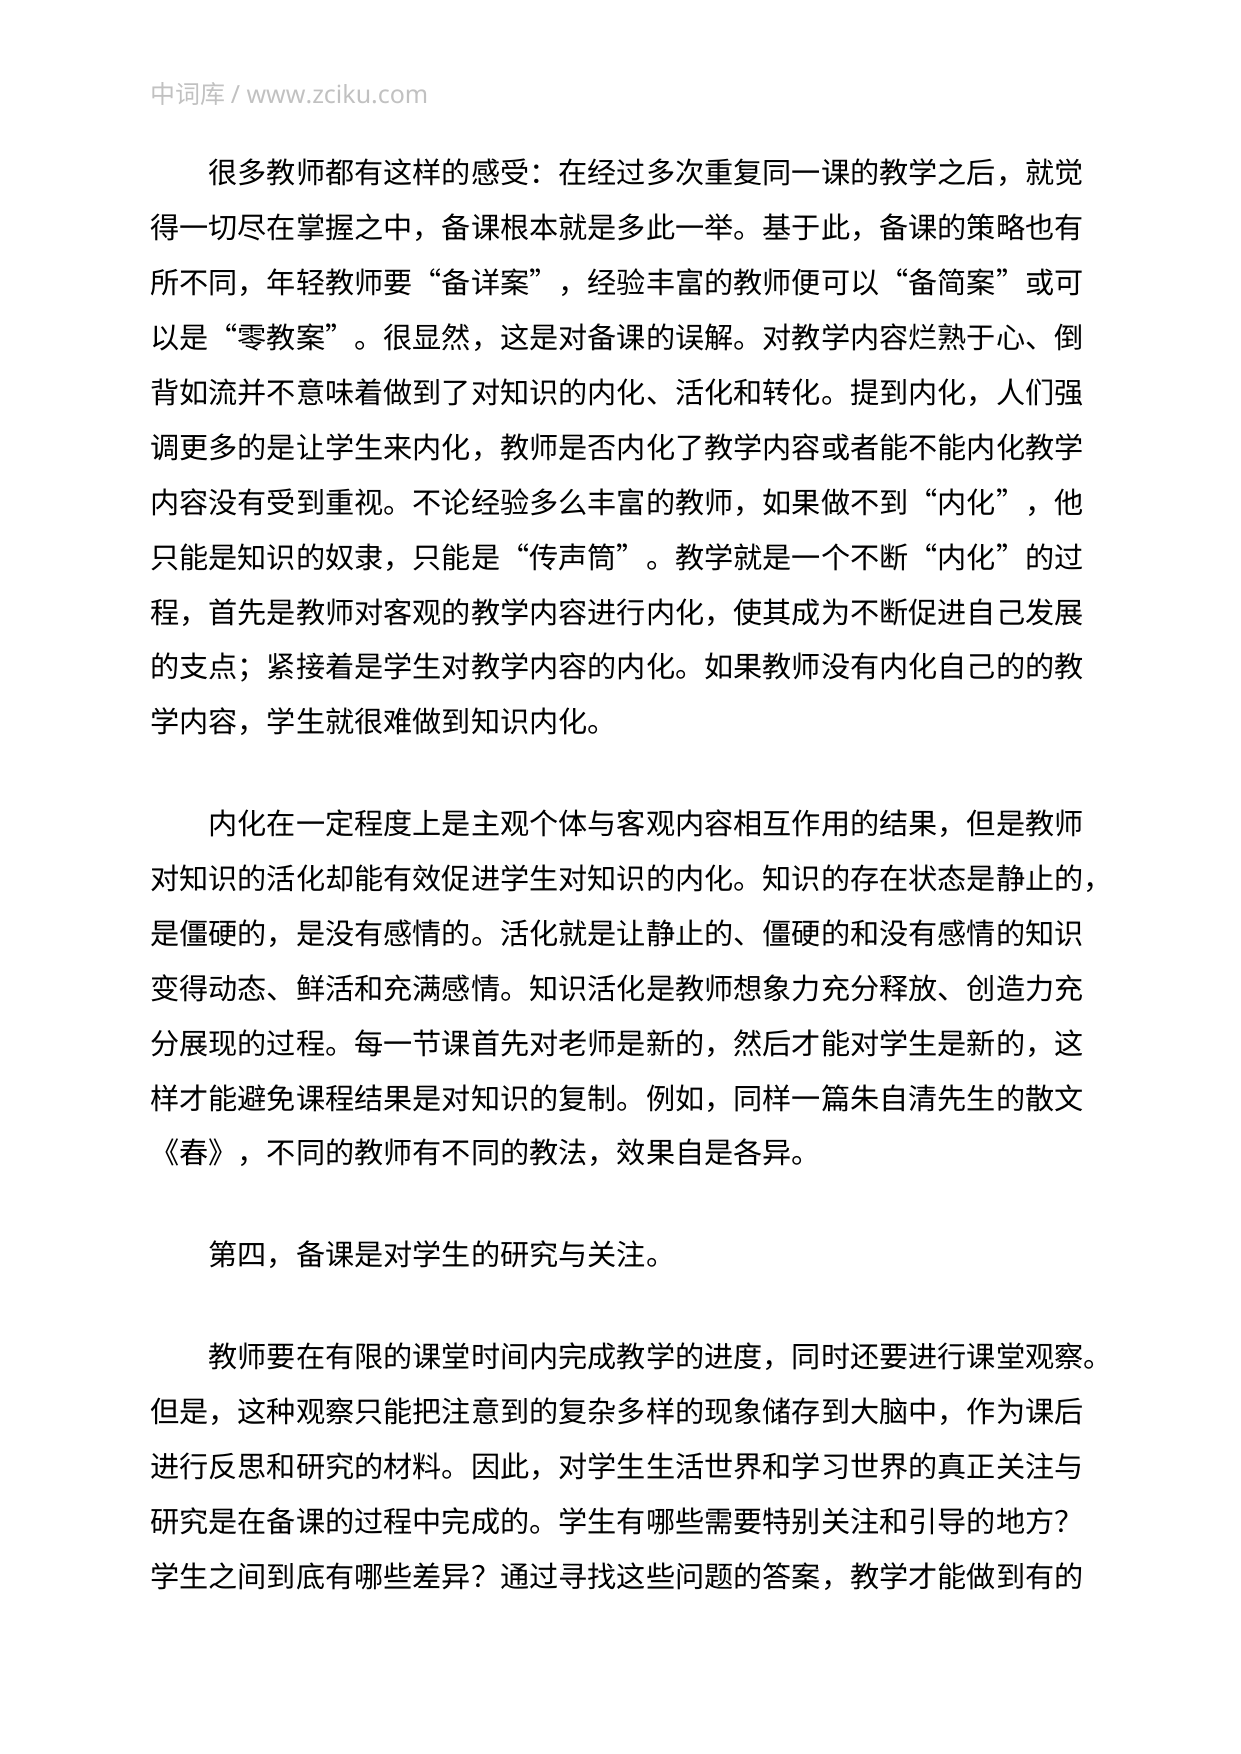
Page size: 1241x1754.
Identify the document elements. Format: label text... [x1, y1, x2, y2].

text 内化在一定程度上是主观个体与客观内容相互作用的结果，但是教师对知识的活化却能有效促进学生对知识的内化。知识的存在状态是静止的，是僵硬的，是没有感情的。活化就是让静止的、僵硬的和没有感情的知识变得动态、鲜活和充满感情。知识活化是教师想象力充分释放、创造力充分展现的过程。每一节课首先对老师是新的，然后才能对学生是新的，这样才能避免课程结果是对知识的复制。例如，同样一篇朱自清先生的散文《春》，不同的教师有不同的教法，效果自是各异。 [150, 801, 1090, 1172]
text 第四，备课是对学生的研究与关注。 [150, 1232, 1090, 1274]
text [150, 1334, 1090, 1596]
text 很多教师都有这样的感受：在经过多次重复同一课的教学之后，就觉得一切尽在掌握之中，备课根本就是多此一举。基于此，备课的策略也有所不同，年轻教师要“备详案”，经验丰富的教师便可以“备简案”或可以是“零教案”。很显然，这是对备课的误解。对教学内容烂熟于心、倒背如流并不意味着做到了对知识的内化、活化和转化。提到内化，人们强调更多的是让学生来内化，教师是否内化了教学内容或者能不能内化教学内容没有受到重视。不论经验多么丰富的教师，如果做不到“内化”，他只能是知识的奴隶，只能是“传声筒”。教学就是一个不断“内化”的过程，首先是教师对客观的教学内容进行内化，使其成为不断促进自己发展的支点；紧接着是学生对教学内容的内化。如果教师没有内化自己的的教学内容，学生就很难做到知识内化。 [150, 150, 1090, 741]
